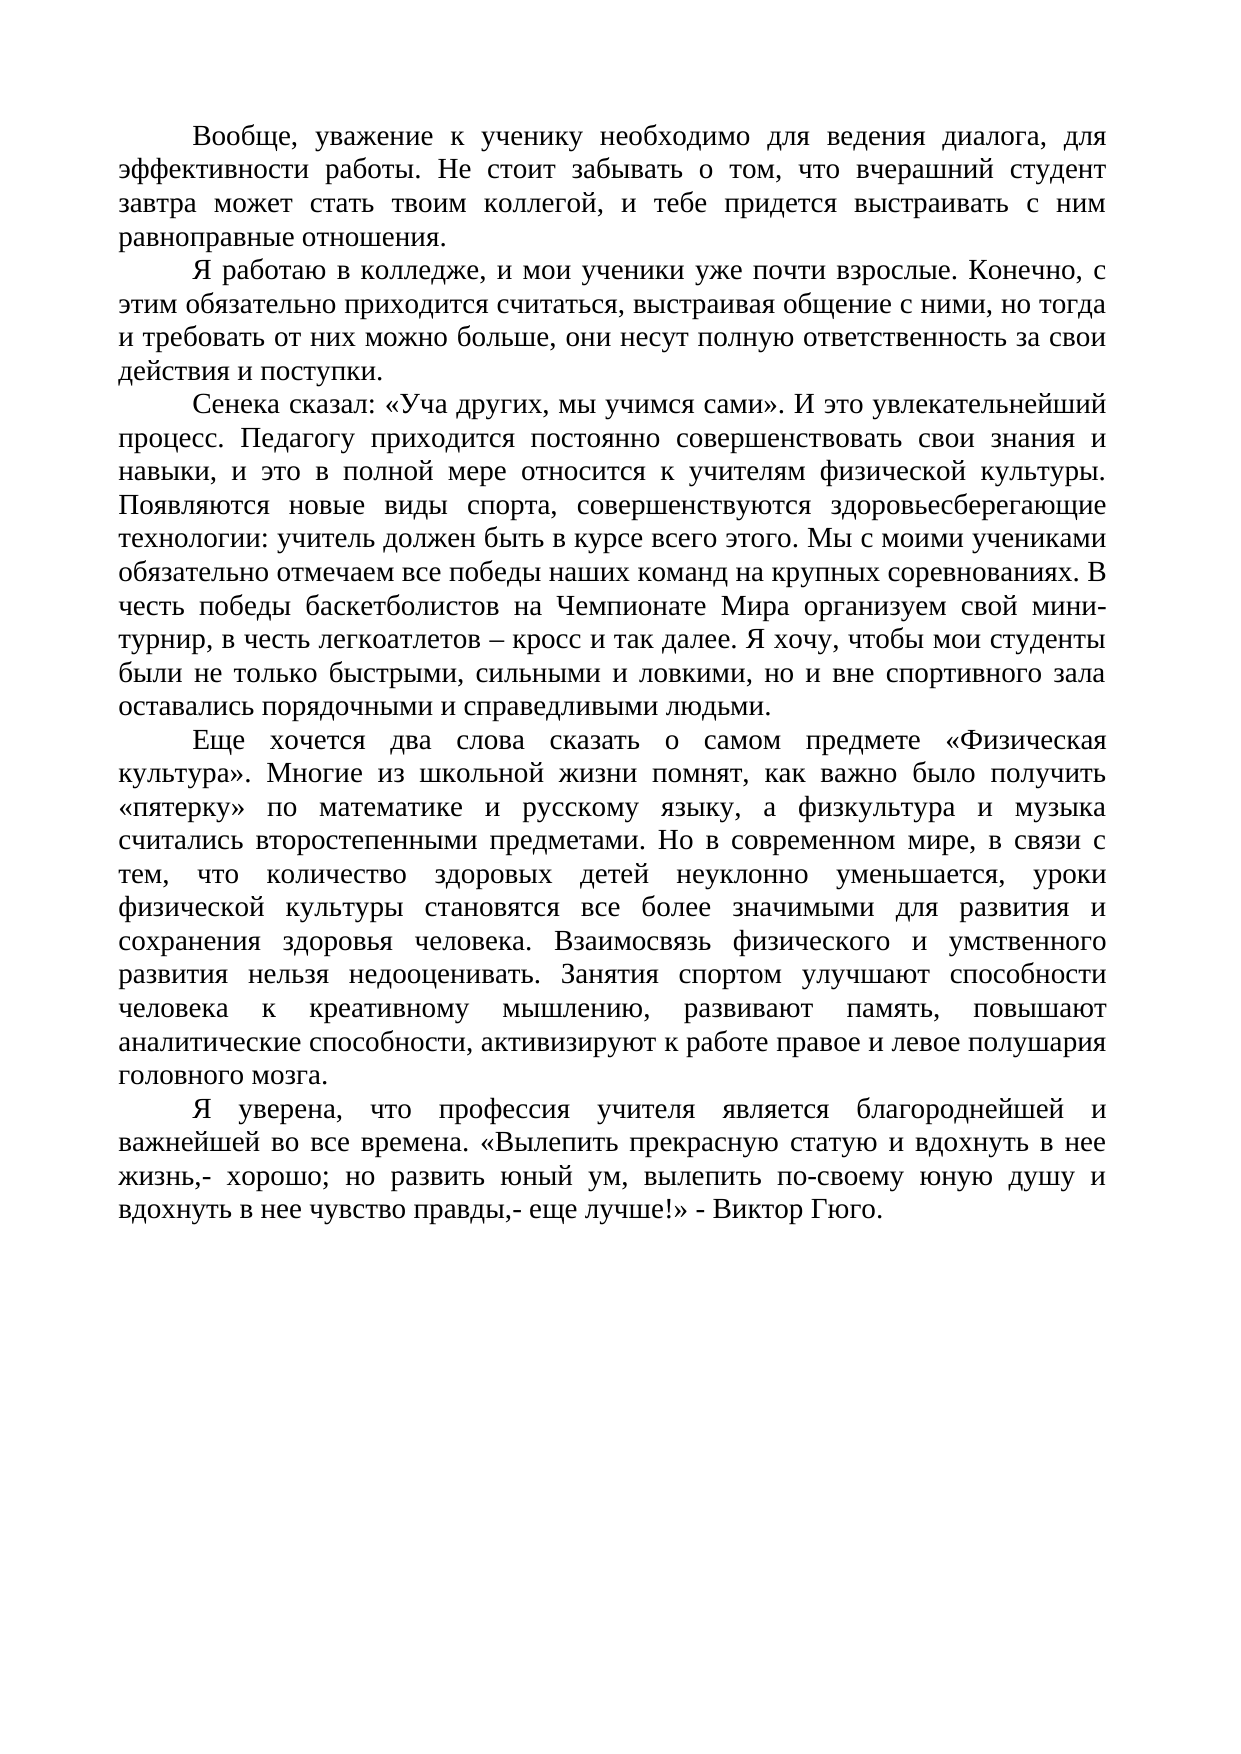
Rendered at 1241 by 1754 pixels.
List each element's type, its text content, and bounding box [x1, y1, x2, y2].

text Я работаю в колледже, и мои ученики уже почти взрослые. Конечно, с этим обязательно приходится считаться, выстраивая общение с ними, но тогда и требовать от них можно больше, они несут полную ответственность за свои действия и поступки. [118, 252, 1107, 386]
text Сенека сказал: «Уча других, мы учимся сами». И это увлекательнейший процесс. Педагогу приходится постоянно совершенствовать свои знания и навыки, и это в полной мере относится к учителям физической культуры. Появляются новые виды спорта, совершенствуются здоровьесберегающие технологии: учитель должен быть в курсе всего этого. Мы с моими учениками обязательно отмечаем все победы наших команд на крупных соревнованиях. В честь победы баскетболистов на Чемпионате Мира организуем свой мини-турнир, в честь легкоатлетов – кросс и так далее. Я хочу, чтобы мои студенты были не только быстрыми, сильными и ловкими, но и вне спортивного зала оставались порядочными и справедливыми людьми. [118, 386, 1107, 722]
text Вообще, уважение к ученику необходимо для ведения диалога, для эффективности работы. Не стоит забывать о том, что вчерашний студент завтра может стать твоим коллегой, и тебе придется выстраивать с ним равноправные отношения. [118, 118, 1107, 252]
text Еще хочется два слова сказать о самом предмете «Физическая культура». Многие из школьной жизни помнят, как важно было получить «пятерку» по математике и русскому языку, а физкультура и музыка считались второстепенными предметами. Но в современном мире, в связи с тем, что количество здоровых детей неуклонно уменьшается, уроки физической культуры становятся все более значимыми для развития и сохранения здоровья человека. Взаимосвязь физического и умственного развития нельзя недооценивать. Занятия спортом улучшают способности человека к креативному мышлению, развивают память, повышают аналитические способности, активизируют к работе правое и левое полушария головного мозга. [118, 722, 1107, 1091]
text Я уверена, что профессия учителя является благороднейшей и важнейшей во все времена. «Вылепить прекрасную статую и вдохнуть в нее жизнь,- хорошо; но развить юный ум, вылепить по-своему юную душу и вдохнуть в нее чувство правды,- еще лучше!» - Виктор Гюго. [118, 1091, 1107, 1225]
